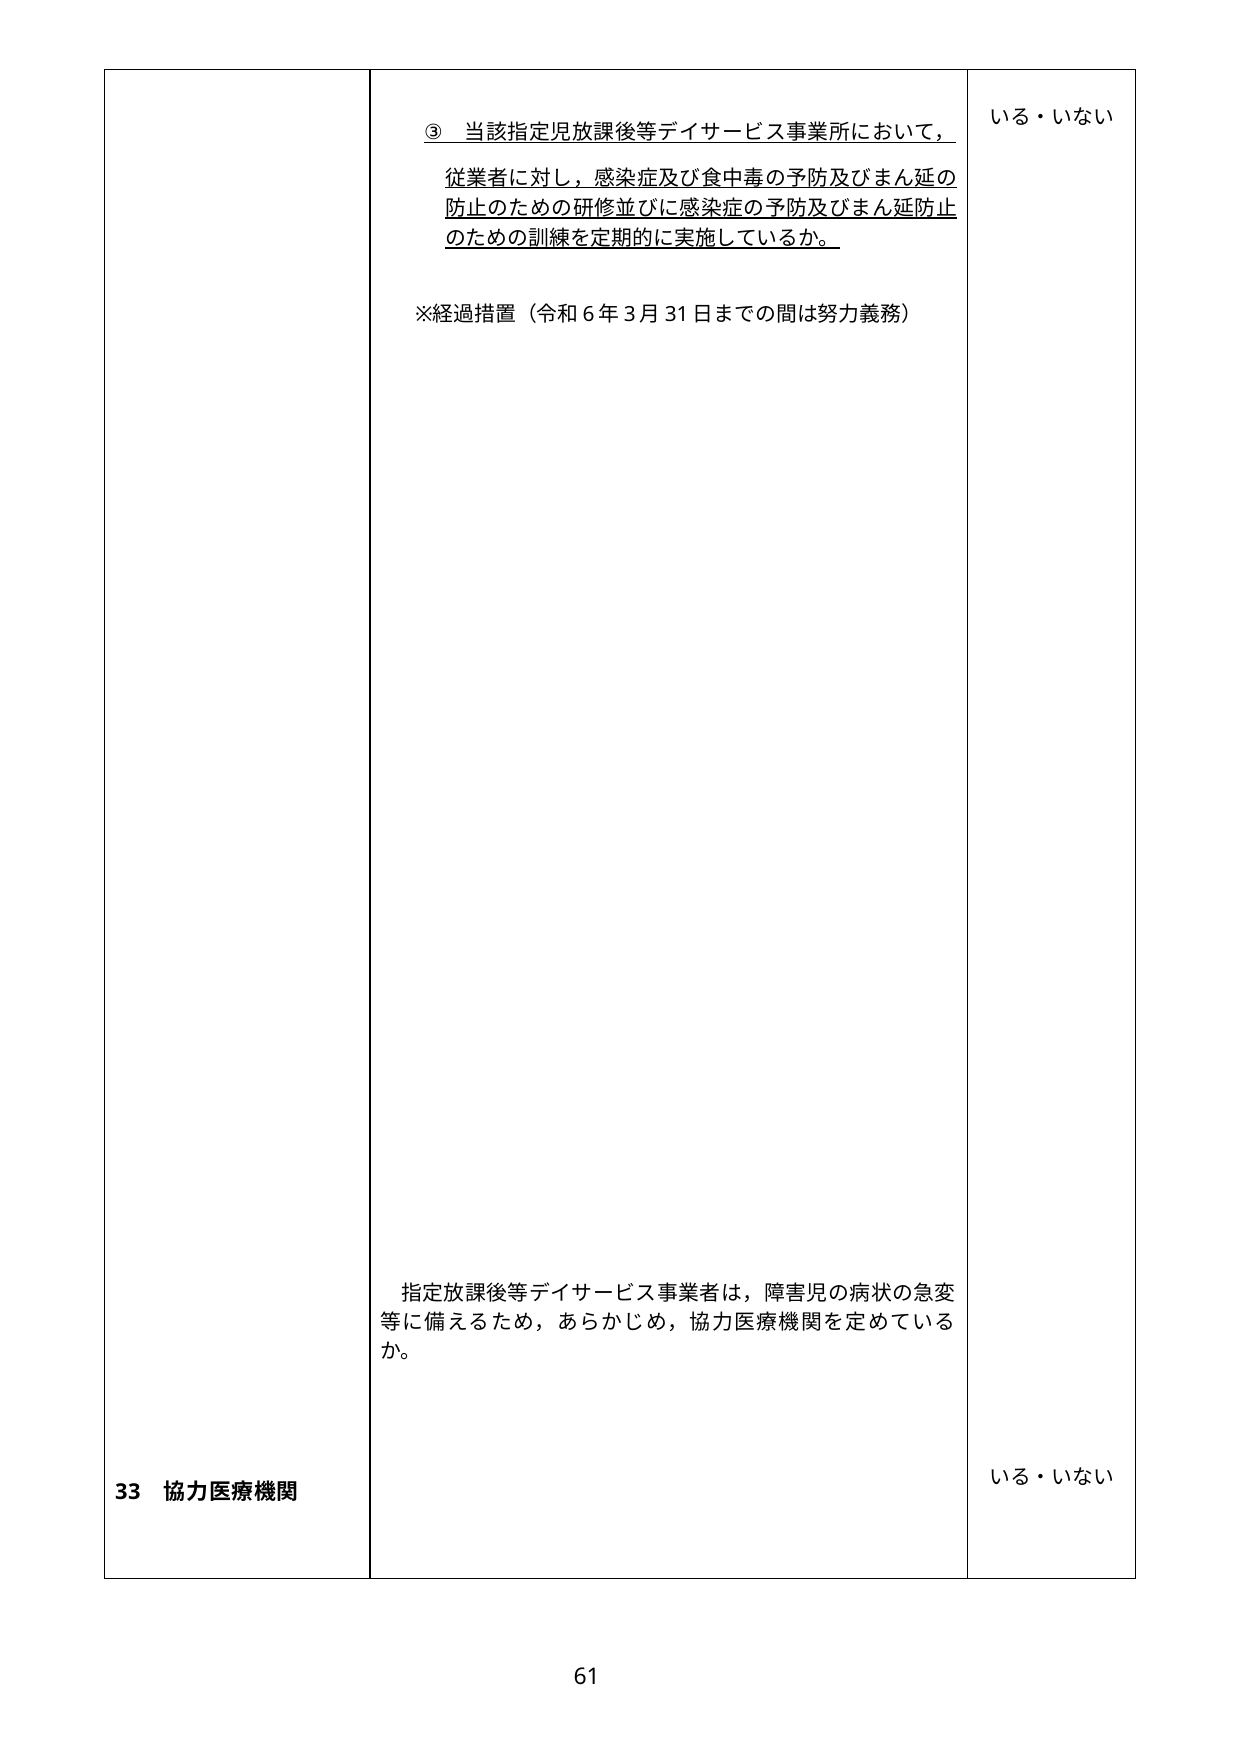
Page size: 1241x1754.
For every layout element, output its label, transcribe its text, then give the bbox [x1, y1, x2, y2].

table_cell いる・いない いる・いない [968, 70, 1135, 1578]
table_cell ③ 当該指定児放課後等デイサービス事業所において，従業者に対し，感染症及び食中毒の予防及びまん延の防止のための研修並びに感染症の予防及びまん延防止のための訓練を定期的に実施しているか。 ※経過措置（令和6年3月31日までの間は努力義務） 指定放課後等デイサービス事業者は，障害児の病状の急変等に備えるため，あらかじめ，協力医療機関を定めているか。 [371, 70, 967, 1578]
table_cell 33 協力医療機関 [105, 70, 369, 1578]
